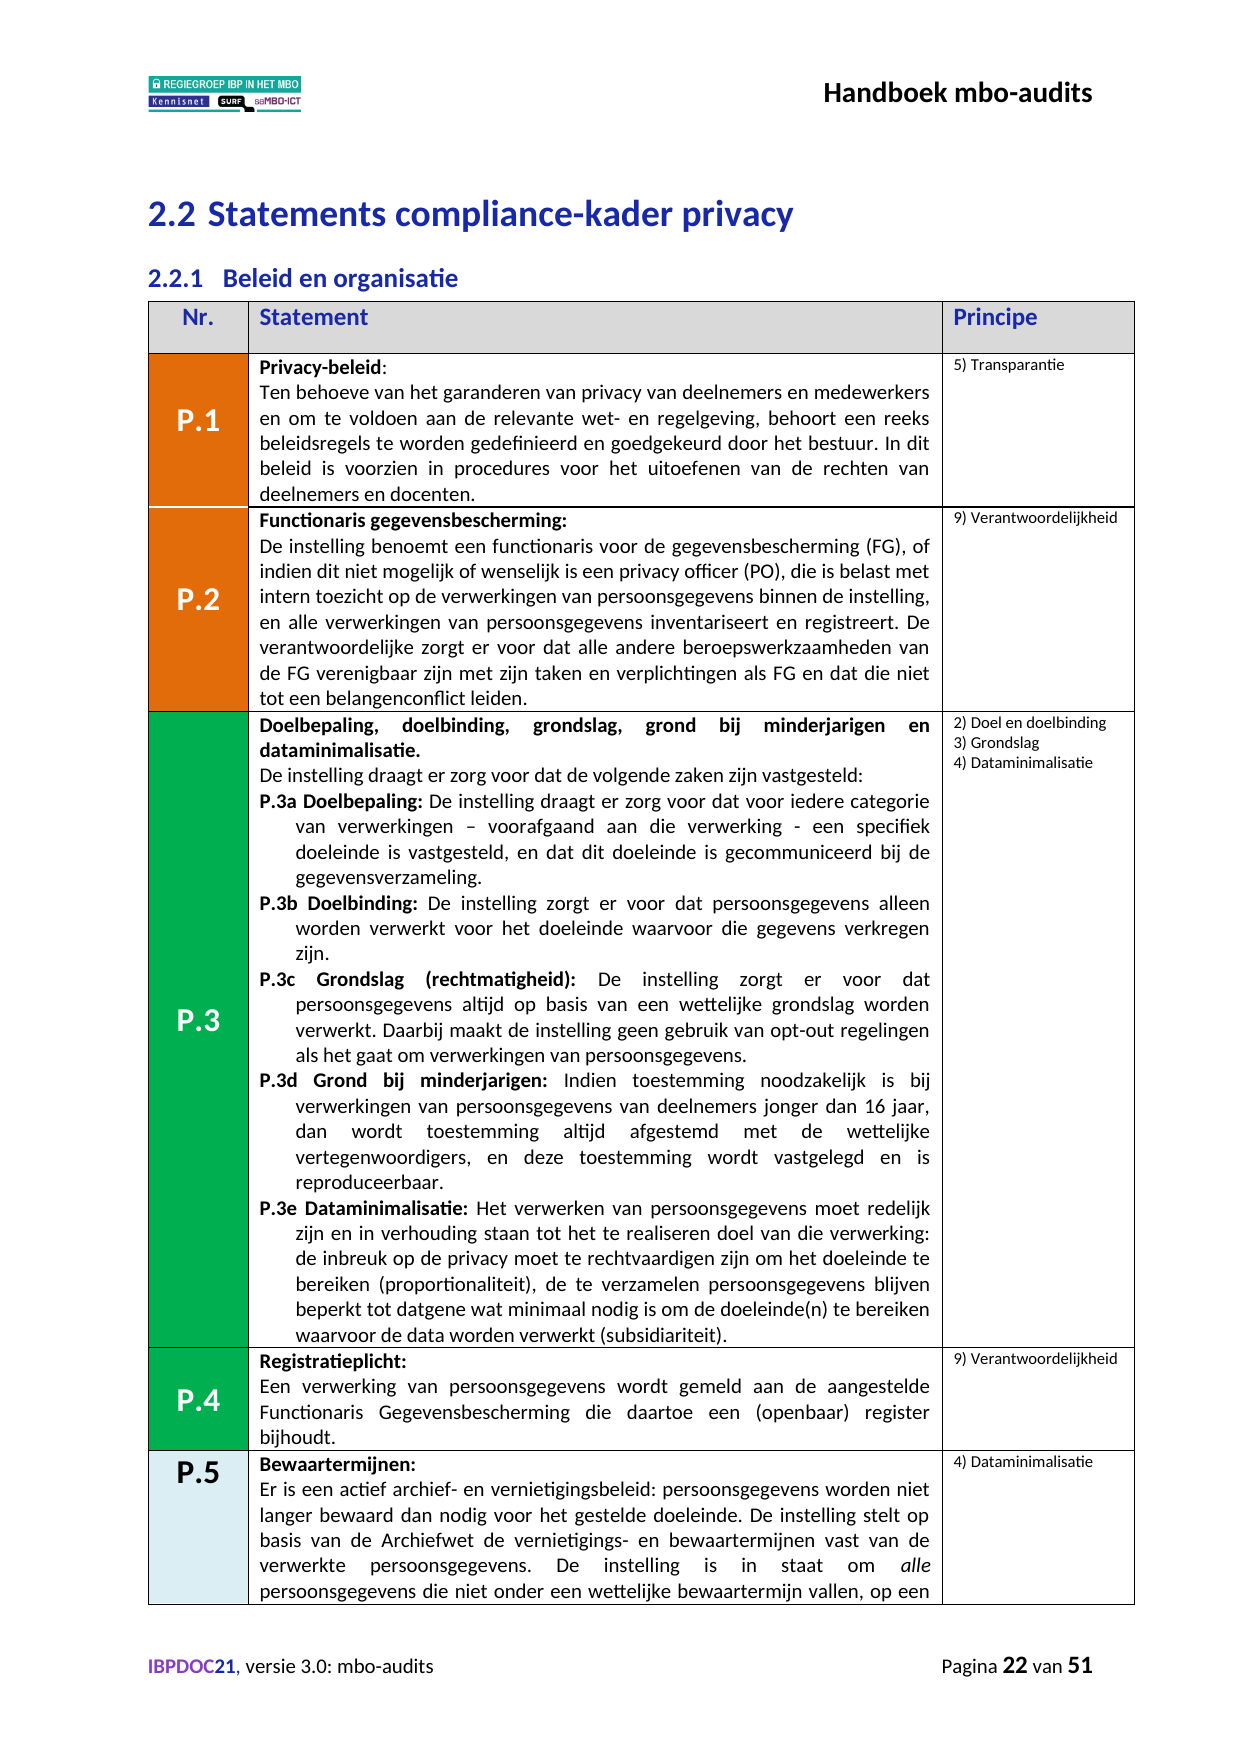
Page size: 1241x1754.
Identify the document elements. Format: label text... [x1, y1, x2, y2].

table_cell 2) Doel en doelbinding 3) Grondslag 4) Dataminimalisatie [943, 712, 1134, 1347]
subtitle Statements compliance-kader privacy [148, 190, 1092, 236]
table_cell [249, 1451, 942, 1603]
table_header Statement [249, 302, 942, 353]
table_cell 5) Transparantie [943, 354, 1134, 506]
table_cell Functionaris gegevensbescherming: De instelling benoemt een functionaris voor de gegevensbescherming (FG), of indien dit niet mogelijk of wenselijk is een privacy officer (PO), die is belast met intern toezicht op de verwerkingen van persoonsgegevens binnen de instelling, en alle verwerkingen van persoonsgegevens inventariseert en registreert. De verantwoordelijke zorgt er voor dat alle andere beroepswerkzaamheden van de FG verenigbaar zijn met zijn taken en verplichtingen als FG en dat die niet tot een belangenconflict leiden. [249, 508, 942, 711]
table_cell Privacy-beleid: Ten behoeve van het garanderen van privacy van deelnemers en medewerkers en om te voldoen aan de relevante wet- en regelgeving, behoort een reeks beleidsregels te worden gedefinieerd en goedgekeurd door het bestuur. In dit beleid is voorzien in procedures voor het uitoefenen van de rechten van deelnemers en docenten. [249, 354, 942, 506]
table_cell P.1 [149, 354, 248, 506]
table_cell Registratieplicht: Een verwerking van persoonsgegevens wordt gemeld aan de aangestelde Functionaris Gegevensbescherming die daartoe een (openbaar) register bijhoudt. [249, 1348, 942, 1450]
table_cell 9) Verantwoordelijkheid [943, 1348, 1134, 1450]
table_cell Doelbepaling, doelbinding, grondslag, grond bij minderjarigen en dataminimalisatie. De instelling draagt er zorg voor dat de volgende zaken zijn vastgesteld: P.3a Doelbepaling: De instelling draagt er zorg voor dat voor iedere categorie van verwerkingen – voorafgaand aan die verwerking - een specifiek doeleinde is vastgesteld, en dat dit doeleinde is gecommuniceerd bij de gegevensverzameling. P.3b Doelbinding: De instelling zorgt er voor dat persoonsgegevens alleen worden verwerkt voor het doeleinde waarvoor die gegevens verkregen zijn. P.3c Grondslag (rechtmatigheid): De instelling zorgt er voor dat persoonsgegevens altijd op basis van een wettelijke grondslag worden verwerkt. Daarbij maakt de instelling geen gebruik van opt-out regelingen als het gaat om verwerkingen van persoonsgegevens. P.3d Grond bij minderjarigen: Indien toestemming noodzakelijk is bij verwerkingen van persoonsgegevens van deelnemers jonger dan 16 jaar, dan wordt toestemming altijd afgestemd met de wettelijke vertegenwoordigers, en deze toestemming wordt vastgelegd en is reproduceerbaar. P.3e Dataminimalisatie: Het verwerken van persoonsgegevens moet redelijk zijn en in verhouding staan tot het te realiseren doel van die verwerking: de inbreuk op de privacy moet te rechtvaardigen zijn om het doeleinde te bereiken (proportionaliteit), de te verzamelen persoonsgegevens blijven beperkt tot datgene wat minimaal nodig is om de doeleinde(n) te bereiken waarvoor de data worden verwerkt (subsidiariteit). [249, 712, 942, 1347]
table_cell P.3 [149, 712, 248, 1347]
subtitle Beleid en organisatie [148, 261, 1092, 294]
table_cell P.2 [149, 508, 248, 711]
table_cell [943, 1451, 1134, 1603]
table_header Principe [943, 302, 1134, 353]
picture [147, 76, 301, 112]
table_cell 9) Verantwoordelijkheid [943, 508, 1134, 711]
table_cell P.4 [149, 1348, 248, 1450]
table_header Nr. [149, 302, 248, 353]
table_cell P.5 [149, 1451, 248, 1603]
